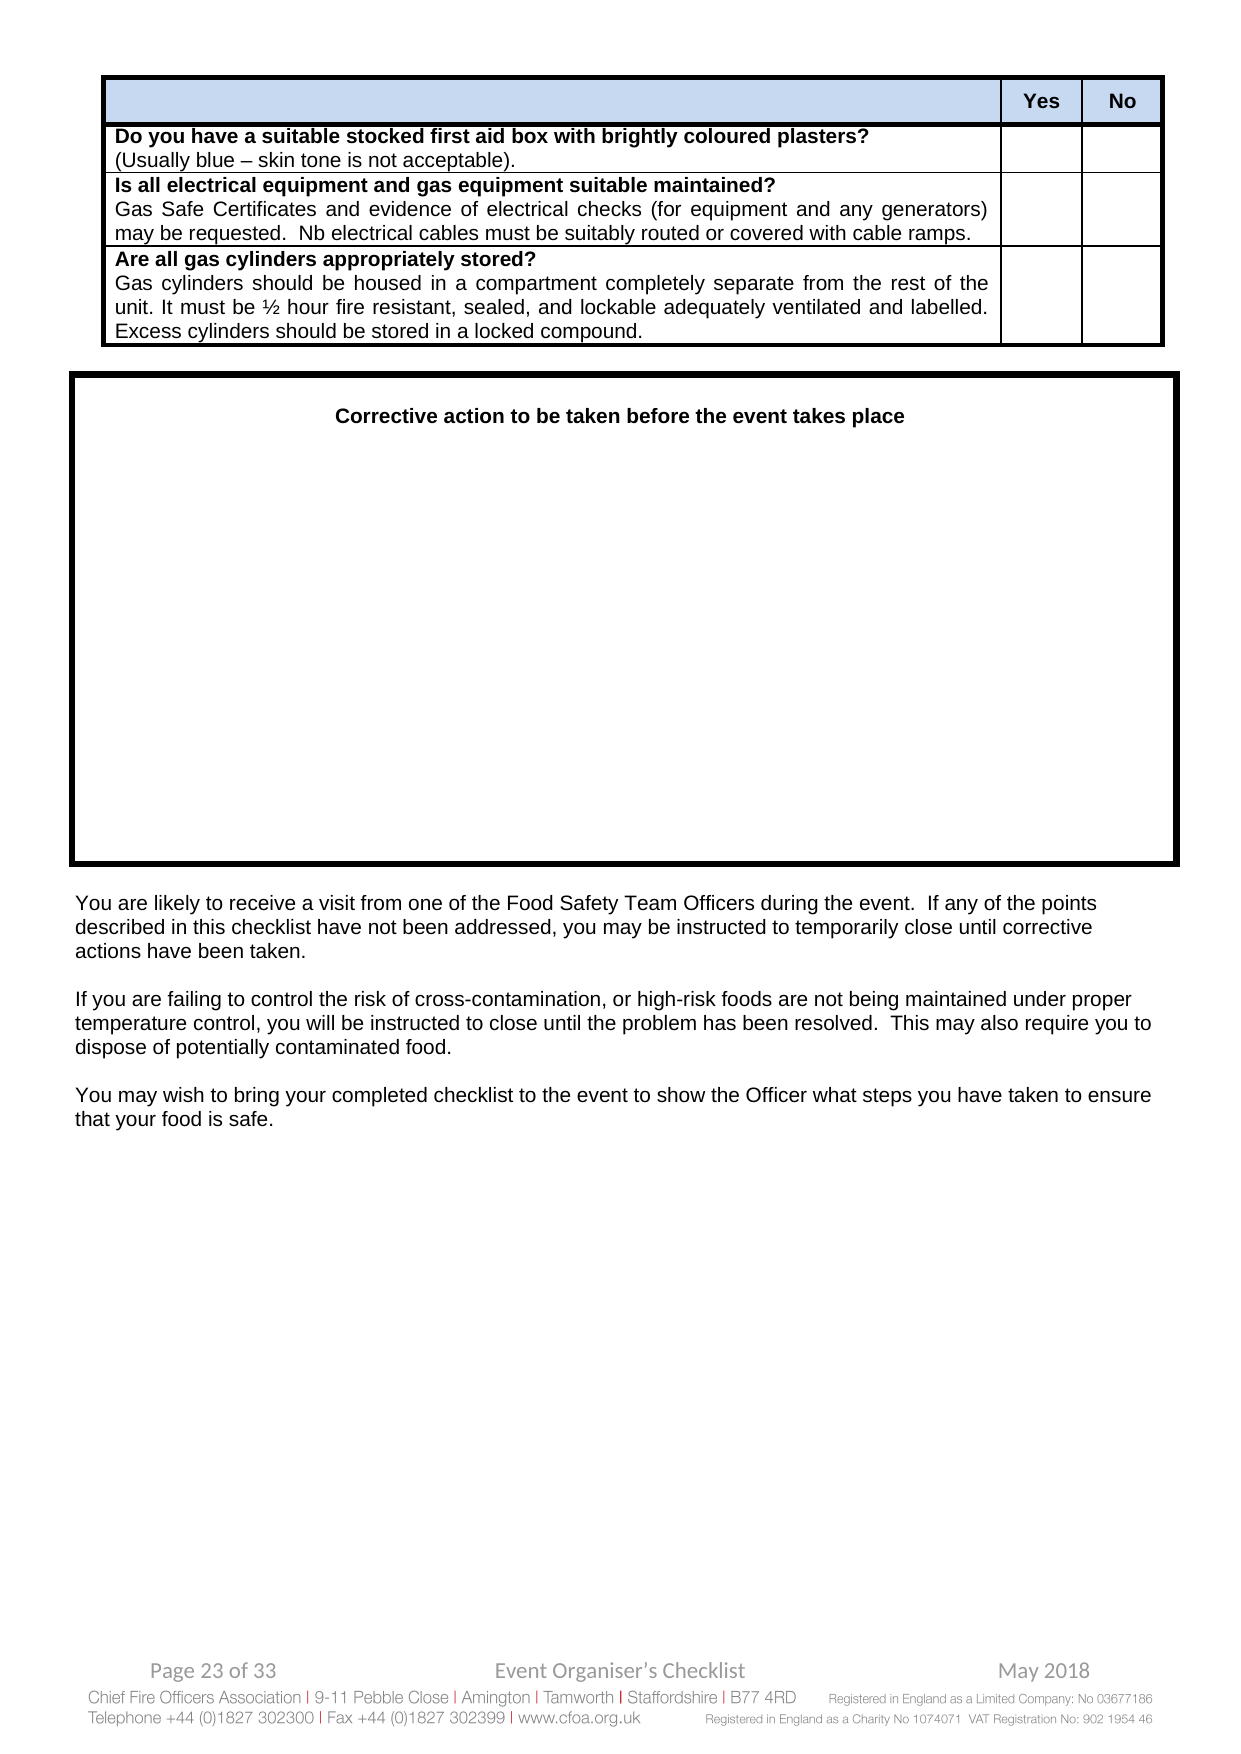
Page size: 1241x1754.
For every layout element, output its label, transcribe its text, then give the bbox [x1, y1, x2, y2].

table_cell [1083, 247, 1160, 343]
table_header Yes [1002, 80, 1081, 122]
table_cell Do you have a suitable stocked first aid box with brightly coloured plasters? (Usually blue – skin tone is not acceptable). [106, 127, 1000, 172]
table_cell [1002, 247, 1081, 343]
picture [555, 1670, 564, 1676]
picture [0, 1670, 1241, 1754]
text You may wish to bring your completed checklist to the event to show the Officer what steps you have taken to ensure that your food is safe. [75, 1083, 1165, 1131]
table_cell [1002, 127, 1081, 172]
table_cell [1083, 173, 1160, 245]
picture [1058, 1670, 1064, 1677]
table_cell [1002, 173, 1081, 245]
text You are likely to receive a visit from one of the Food Safety Team Officers during the event. If any of the points described in this checklist have not been addressed, you may be instructed to temporarily close until corrective actions have been taken. [75, 891, 1165, 963]
table_header [106, 80, 1000, 122]
table_cell [1083, 127, 1160, 172]
table_cell Is all electrical equipment and gas equipment suitable maintained? Gas Safe Certificates and evidence of electrical checks (for equipment and any generators) may be requested. Nb electrical cables must be suitably routed or covered with cable ramps. [106, 173, 1000, 245]
table_header No [1083, 80, 1160, 122]
table_cell Are all gas cylinders appropriately stored? Gas cylinders should be housed in a compartment completely separate from the rest of the unit. It must be ½ hour fire resistant, sealed, and lockable adequately ventilated and labelled. Excess cylinders should be stored in a locked compound. [106, 247, 1000, 343]
text If you are failing to control the risk of cross-contamination, or high-risk foods are not being maintained under proper temperature control, you will be instructed to close until the problem has been resolved. This may also require you to dispose of potentially contaminated food. [75, 987, 1165, 1059]
picture [231, 1670, 237, 1677]
text Corrective action to be taken before the event takes place [75, 403, 1165, 427]
